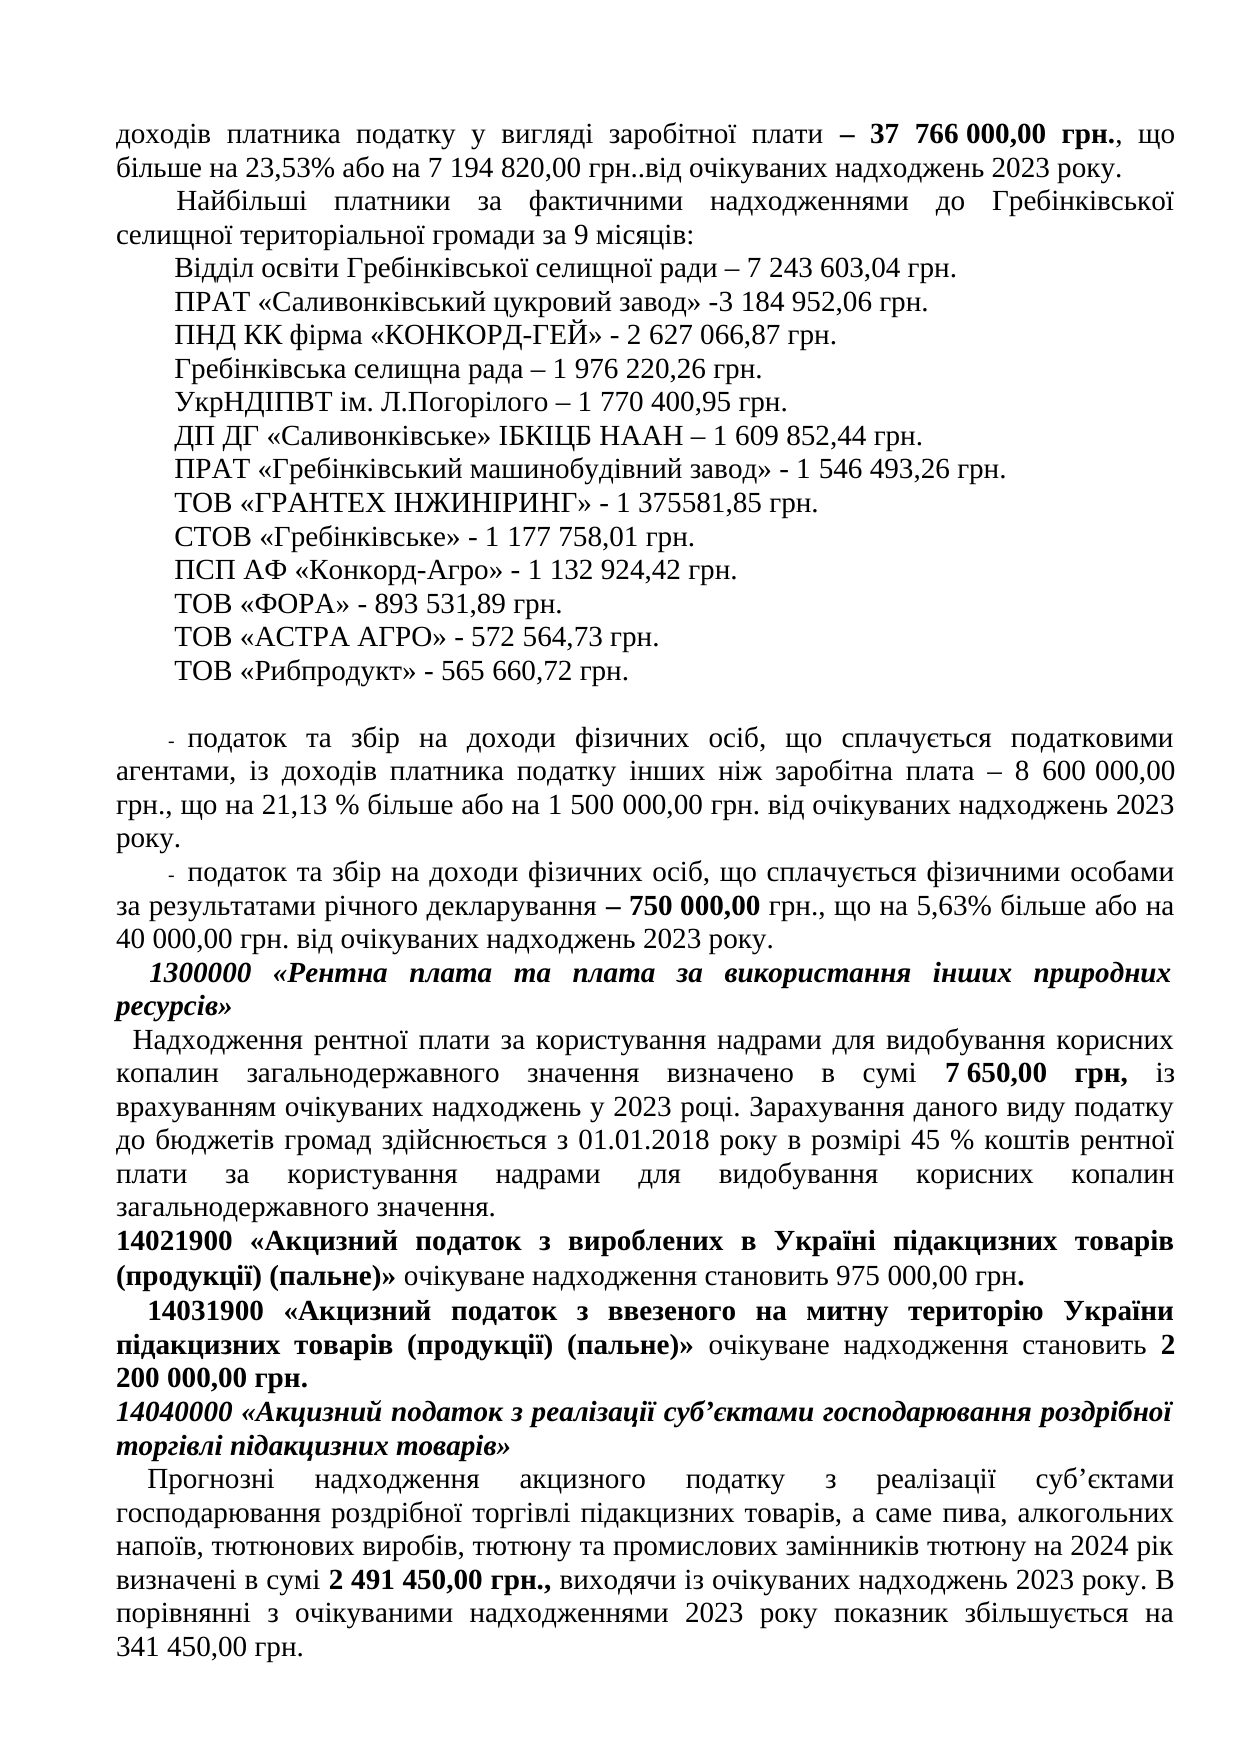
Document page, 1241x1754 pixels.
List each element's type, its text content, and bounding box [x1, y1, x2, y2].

text 1300000 «Рентна плата та плата за використання інших природних ресурсів» [116, 955, 1175, 1022]
text ТОВ «ФОРА» - 893 531,89 грн. [116, 586, 1175, 619]
text ДП ДГ «Саливонківське» ІБКІЦБ НААН – 1 609 852,44 грн. [116, 418, 1175, 452]
text 14040000 «Акцизний податок з реалізації суб’єктами господарювання роздрібної торгівлі підакцизних товарів» [116, 1394, 1175, 1461]
text 14021900 «Акцизний податок з вироблених в Україні підакцизних товарів (продукції) (пальне)» очікуване надходження становить 975 000,00 грн. [116, 1223, 1175, 1292]
text ПРАТ «Гребінківський машинобудівний завод» - 1 546 493,26 грн. [116, 452, 1175, 485]
list податок та збір на доходи фізичних осіб, що сплачується фізичними особами за результатами річного декларування – 750 000,00 грн., що на 5,63% більше або на 40 000,00 грн. від очікуваних надходжень 2023 року. [116, 854, 1175, 955]
text 14031900 «Акцизний податок з ввезеного на митну територію України підакцизних товарів (продукції) (пальне)» очікуване надходження становить 2 200 000,00 грн. [116, 1293, 1175, 1394]
text Гребінківська селищна рада – 1 976 220,26 грн. [116, 351, 1175, 384]
text Надходження рентної плати за користування надрами для видобування корисних копалин загальнодержавного значення визначено в сумі 7 650,00 грн, із врахуванням очікуваних надходжень у 2023 році. Зарахування даного виду податку до бюджетів громад здійснюється з 01.01.2018 року в розмірі 45 % коштів рентної плати за користування надрами для видобування корисних копалин загальнодержавного значення. [116, 1022, 1175, 1223]
text УкрНДІПВТ ім. Л.Погорілого – 1 770 400,95 грн. [116, 384, 1175, 418]
text ТОВ «ГРАНТЕХ ІНЖИНІРИНГ» - 1 375581,85 грн. [116, 485, 1175, 519]
text Прогнозні надходження акцизного податку з реалізації суб’єктами господарювання роздрібної торгівлі підакцизних товарів, а саме пива, алкогольних напоїв, тютюнових виробів, тютюну та промислових замінників тютюну на 2024 рік визначені в сумі 2 491 450,00 грн., виходячи із очікуваних надходжень 2023 року. В порівнянні з очікуваними надходженнями 2023 року показник збільшується на 341 450,00 грн. [116, 1461, 1175, 1662]
text Найбільші платники за фактичними надходженнями до Гребінківської селищної територіальної громади за 9 місяців: [116, 183, 1175, 250]
text ПНД КК фірма «КОНКОРД-ГЕЙ» - 2 627 066,87 грн. [116, 317, 1175, 351]
text ТОВ «АСТРА АГРО» - 572 564,73 грн. [116, 619, 1175, 653]
text ПРАТ «Саливонківський цукровий завод» -3 184 952,06 грн. [116, 284, 1175, 317]
text Відділ освіти Гребінківської селищної ради – 7 243 603,04 грн. [116, 250, 1175, 284]
text ПСП АФ «Конкорд-Агро» - 1 132 924,42 грн. [116, 552, 1175, 586]
list податок та збір на доходи фізичних осіб, що сплачується податковими агентами, із доходів платника податку інших ніж заробітна плата – 8 600 000,00 грн., що на 21,13 % більше або на 1 500 000,00 грн. від очікуваних надходжень 2023 року. [116, 720, 1175, 854]
text ТОВ «Рибпродукт» - 565 660,72 грн. [116, 653, 1175, 686]
text СТОВ «Гребінківське» - 1 177 758,01 грн. [116, 519, 1175, 552]
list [116, 116, 1175, 183]
